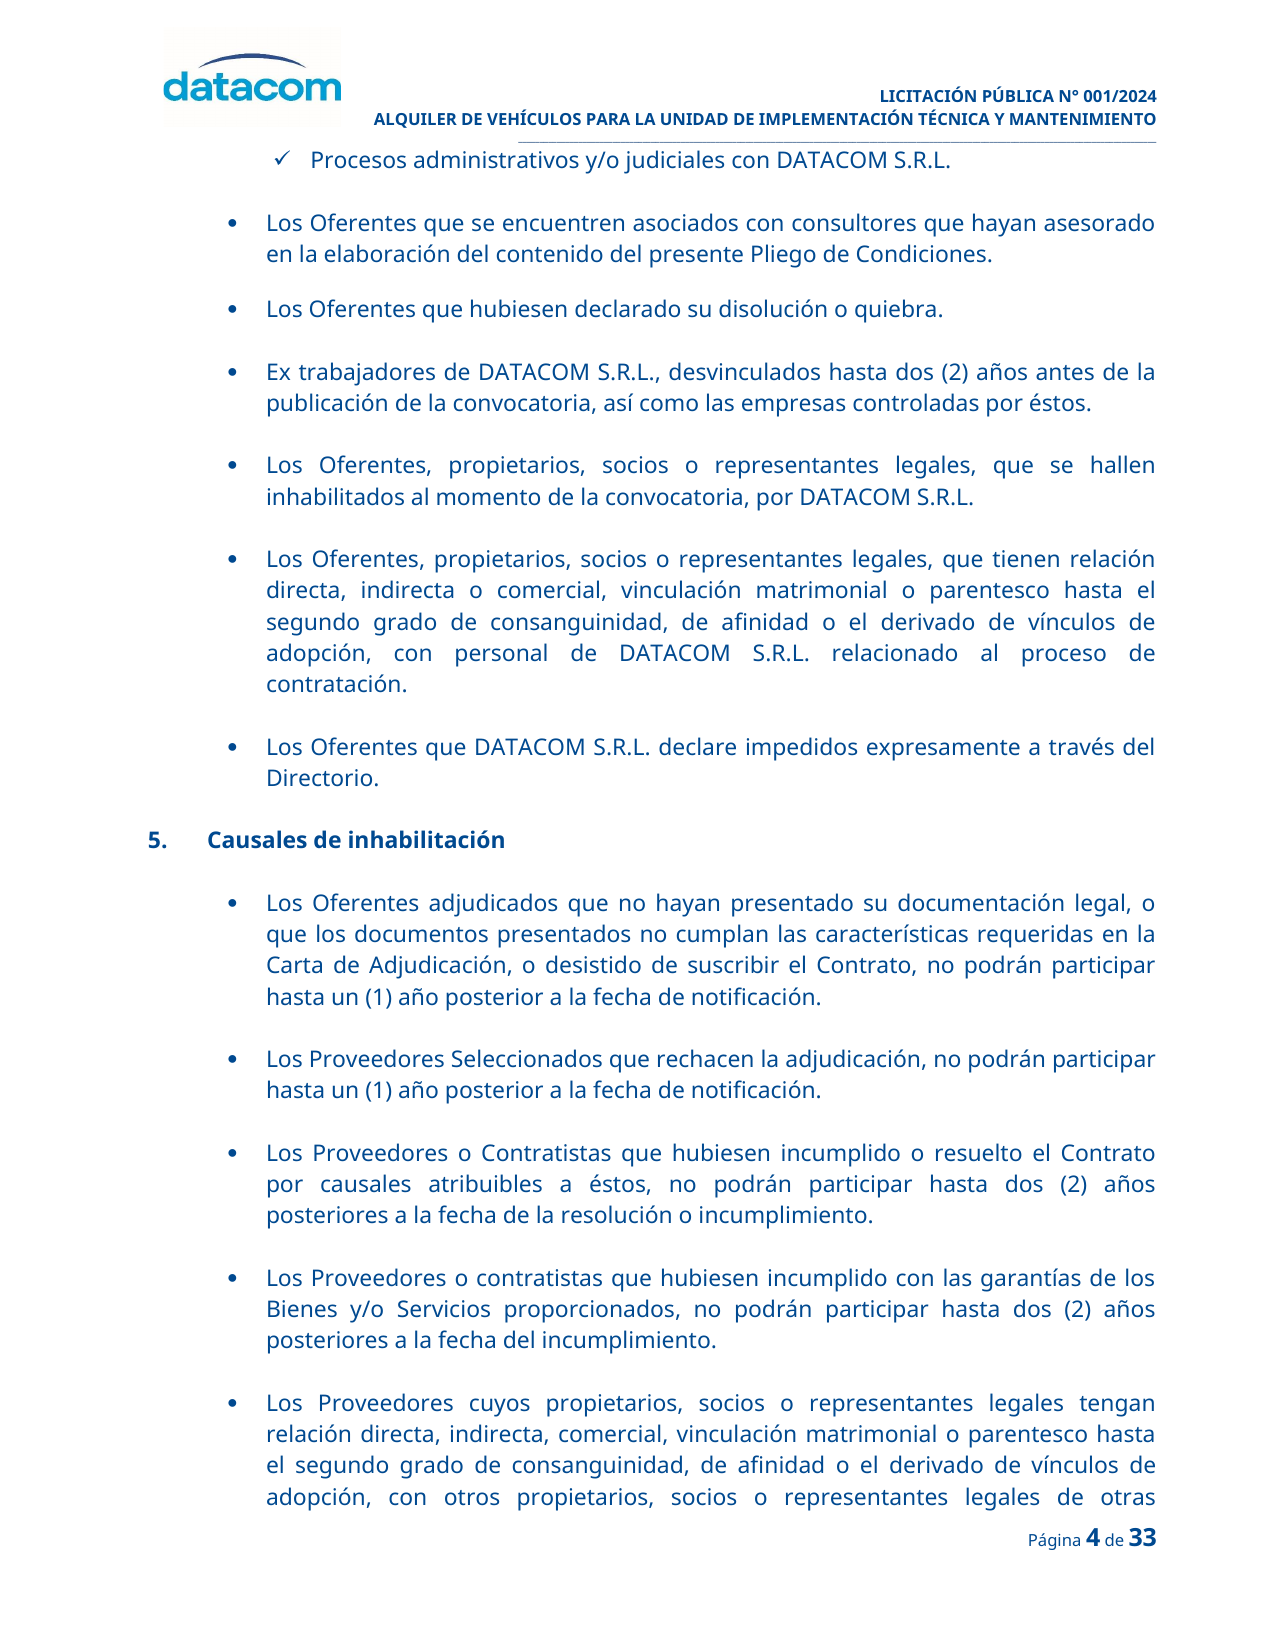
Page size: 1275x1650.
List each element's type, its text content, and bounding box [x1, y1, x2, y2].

list Los Oferentes, propietarios, socios o representantes legales, que tienen relación directa, indirecta o comercial, vinculación matrimonial o parentesco hasta el segundo grado de consanguinidad, de afinidad o el derivado de vínculos de adopción, con personal de DATACOM S.R.L. relacionado al proceso de contratación. [228, 543, 1157, 699]
list Los Proveedores o contratistas que hubiesen incumplido con las garantías de los Bienes y/o Servicios proporcionados, no podrán participar hasta dos (2) años posteriores a la fecha del incumplimiento. [228, 1262, 1157, 1356]
list Los Proveedores o Contratistas que hubiesen incumplido o resuelto el Contrato por causales atribuibles a éstos, no podrán participar hasta dos (2) años posteriores a la fecha de la resolución o incumplimiento. [228, 1137, 1157, 1231]
list Ex trabajadores de DATACOM S.R.L., desvinculados hasta dos (2) años antes de la publicación de la convocatoria, así como las empresas controladas por éstos. [228, 356, 1157, 418]
list Los Oferentes que DATACOM S.R.L. declare impedidos expresamente a través del Directorio. [228, 731, 1157, 793]
list Los Oferentes que hubiesen declarado su disolución o quiebra. [228, 293, 1157, 324]
list Los Proveedores Seleccionados que rechacen la adjudicación, no podrán participar hasta un (1) año posterior a la fecha de notificación. [228, 1043, 1157, 1106]
list Los Oferentes, propietarios, socios o representantes legales, que se hallen inhabilitados al momento de la convocatoria, por DATACOM S.R.L. [228, 449, 1157, 512]
list Los Oferentes adjudicados que no hayan presentado su documentación legal, o que los documentos presentados no cumplan las características requeridas en la Carta de Adjudicación, o desistido de suscribir el Contrato, no podrán participar hasta un (1) año posterior a la fecha de notificación. [228, 887, 1157, 1012]
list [228, 1387, 1157, 1512]
list Los Oferentes que se encuentren asociados con consultores que hayan asesorado en la elaboración del contenido del presente Pliego de Condiciones. [228, 207, 1157, 269]
picture [163, 27, 341, 127]
picture [170, 84, 182, 96]
list Procesos administrativos y/o judiciales con DATACOM S.R.L. [273, 144, 1157, 175]
list Causales de inhabilitación [148, 824, 1157, 856]
